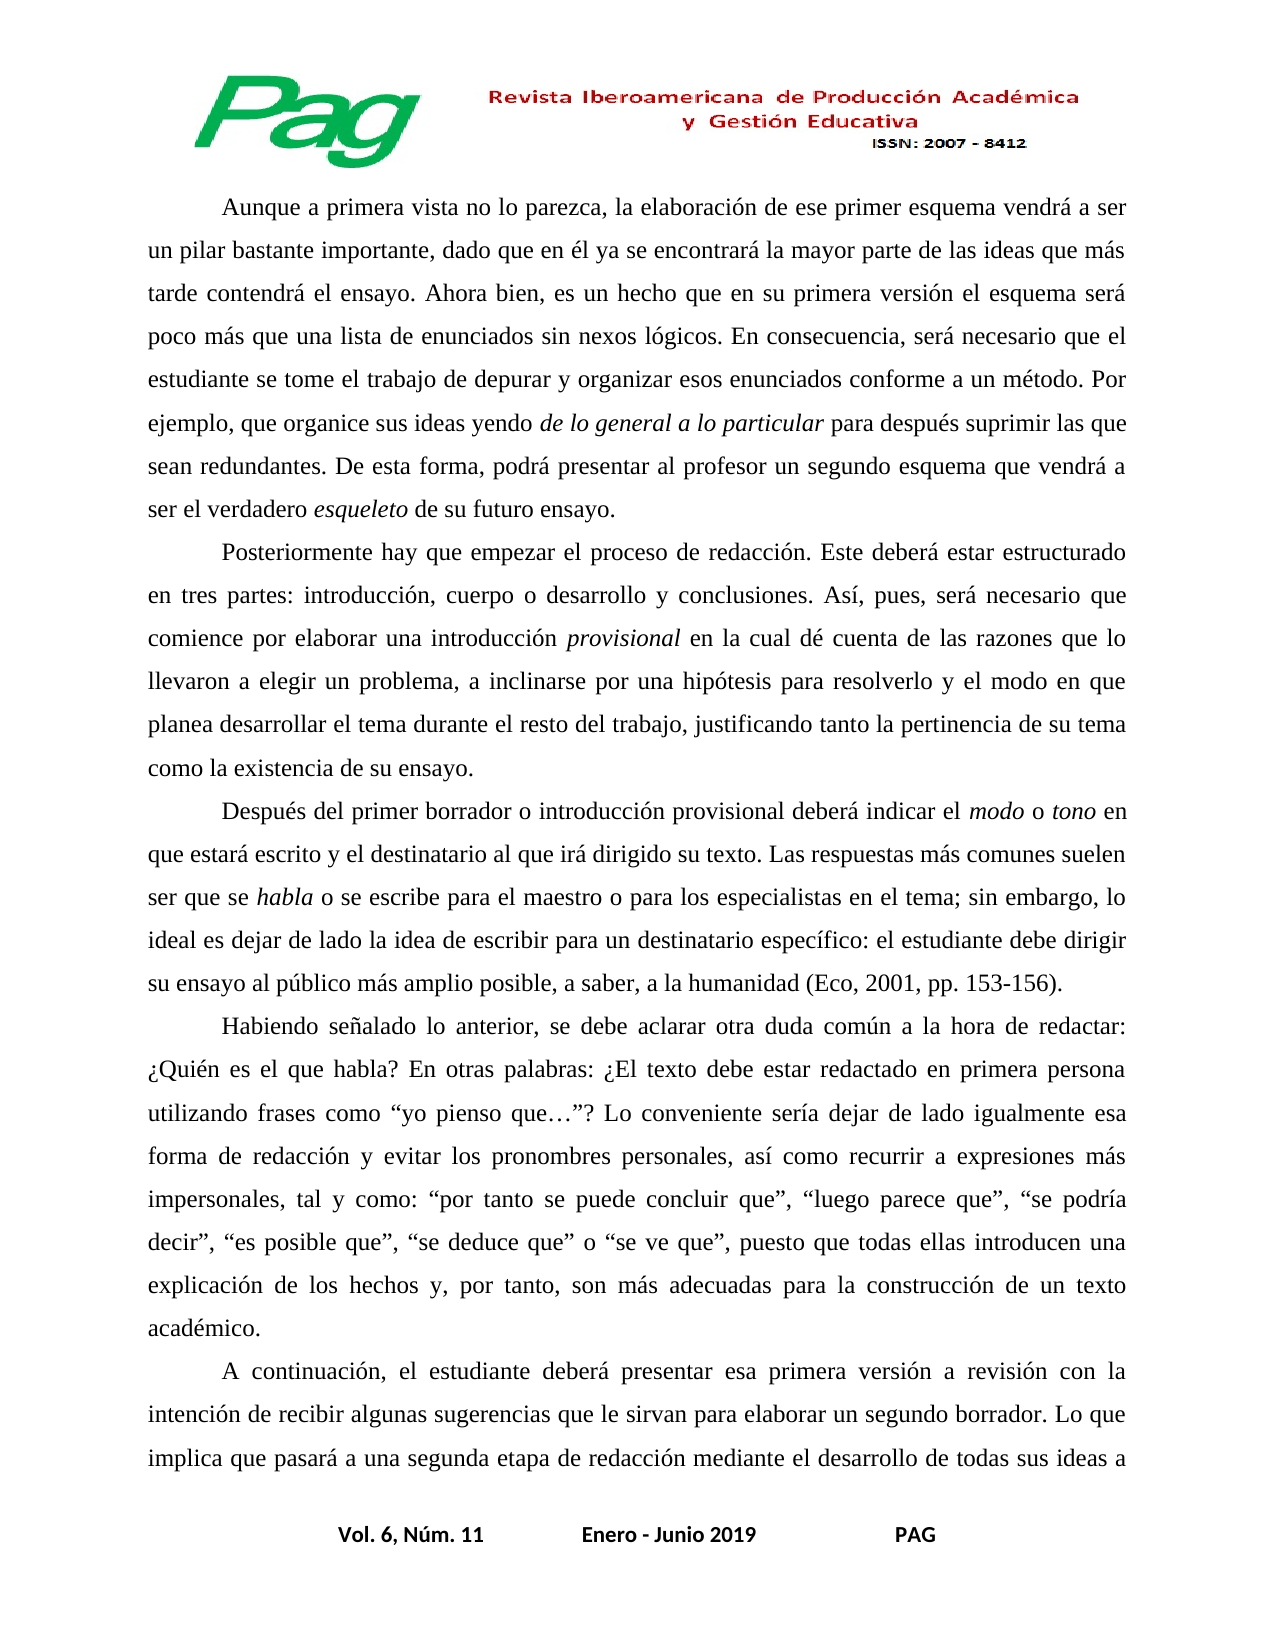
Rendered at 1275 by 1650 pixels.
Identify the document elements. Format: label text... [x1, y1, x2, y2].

text Después del primer borrador o introducción provisional deberá indicar el modo o tono en que estará escrito y el destinatario al que irá dirigido su texto. Las respuestas más comunes suelen ser que se habla o se escribe para el maestro o para los especialistas en el tema; sin embargo, lo ideal es dejar de lado la idea de escribir para un destinatario específico: el estudiante debe dirigir su ensayo al público más amplio posible, a saber, a la humanidad (Eco, 2001, pp. 153-156). [148, 796, 1127, 997]
text Posteriormente hay que empezar el proceso de redacción. Este deberá estar estructurado en tres partes: introducción, cuerpo o desarrollo y conclusiones. Así, pues, será necesario que comience por elaborar una introducción provisional en la cual dé cuenta de las razones que lo llevaron a elegir un problema, a inclinarse por una hipótesis para resolverlo y el modo en que planea desarrollar el tema durante el resto del trabajo, justificando tanto la pertinencia de su tema como la existencia de su ensayo. [148, 537, 1127, 781]
text Aunque a primera vista no lo parezca, la elaboración de ese primer esquema vendrá a ser un pilar bastante importante, dado que en él ya se encontrará la mayor parte de las ideas que más tarde contendrá el ensayo. Ahora bien, es un hecho que en su primera versión el esquema será poco más que una lista de enunciados sin nexos lógicos. En consecuencia, será necesario que el estudiante se tome el trabajo de depurar y organizar esos enunciados conforme a un método. Por ejemplo, que organice sus ideas yendo de lo general a lo particular para después suprimir las que sean redundantes. De esta forma, podrá presentar al profesor un segundo esquema que vendrá a ser el verdadero esqueleto de su futuro ensayo. [148, 192, 1127, 523]
picture [194, 73, 1081, 169]
text Habiendo señalado lo anterior, se debe aclarar otra duda común a la hora de redactar: ¿Quién es el que habla? En otras palabras: ¿El texto debe estar redactado en primera persona utilizando frases como “yo pienso que…”? Lo conveniente sería dejar de lado igualmente esa forma de redacción y evitar los pronombres personales, así como recurrir a expresiones más impersonales, tal y como: “por tanto se puede concluir que”, “luego parece que”, “se podría decir”, “es posible que”, “se deduce que” o “se ve que”, puesto que todas ellas introducen una explicación de los hechos y, por tanto, son más adecuadas para la construcción de un texto académico. [148, 1011, 1127, 1342]
